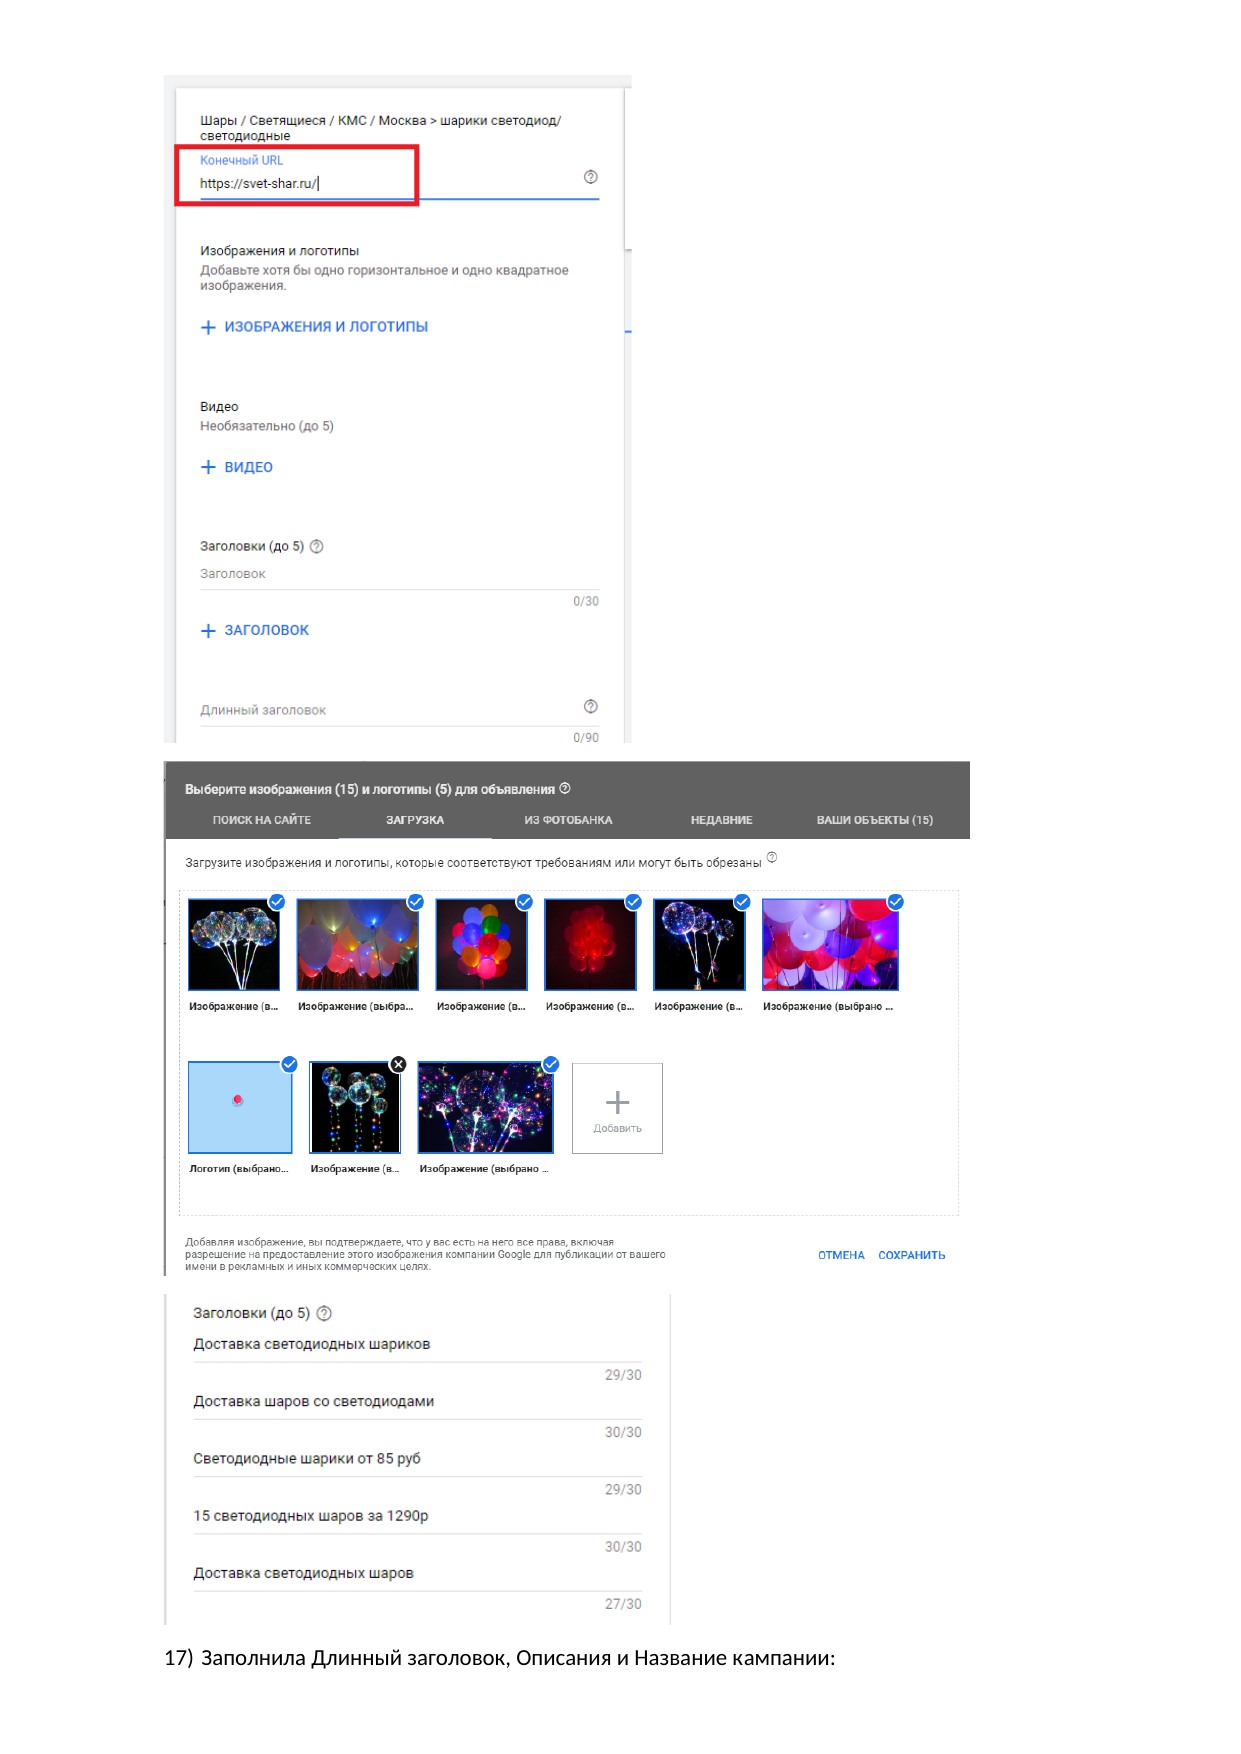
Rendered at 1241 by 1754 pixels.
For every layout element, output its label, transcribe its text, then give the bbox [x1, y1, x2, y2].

picture [163, 1294, 672, 1625]
picture [163, 75, 632, 743]
list Заполнила Длинный заголовок, Описания и Название кампании: [164, 1643, 1165, 1671]
picture [163, 761, 970, 1276]
